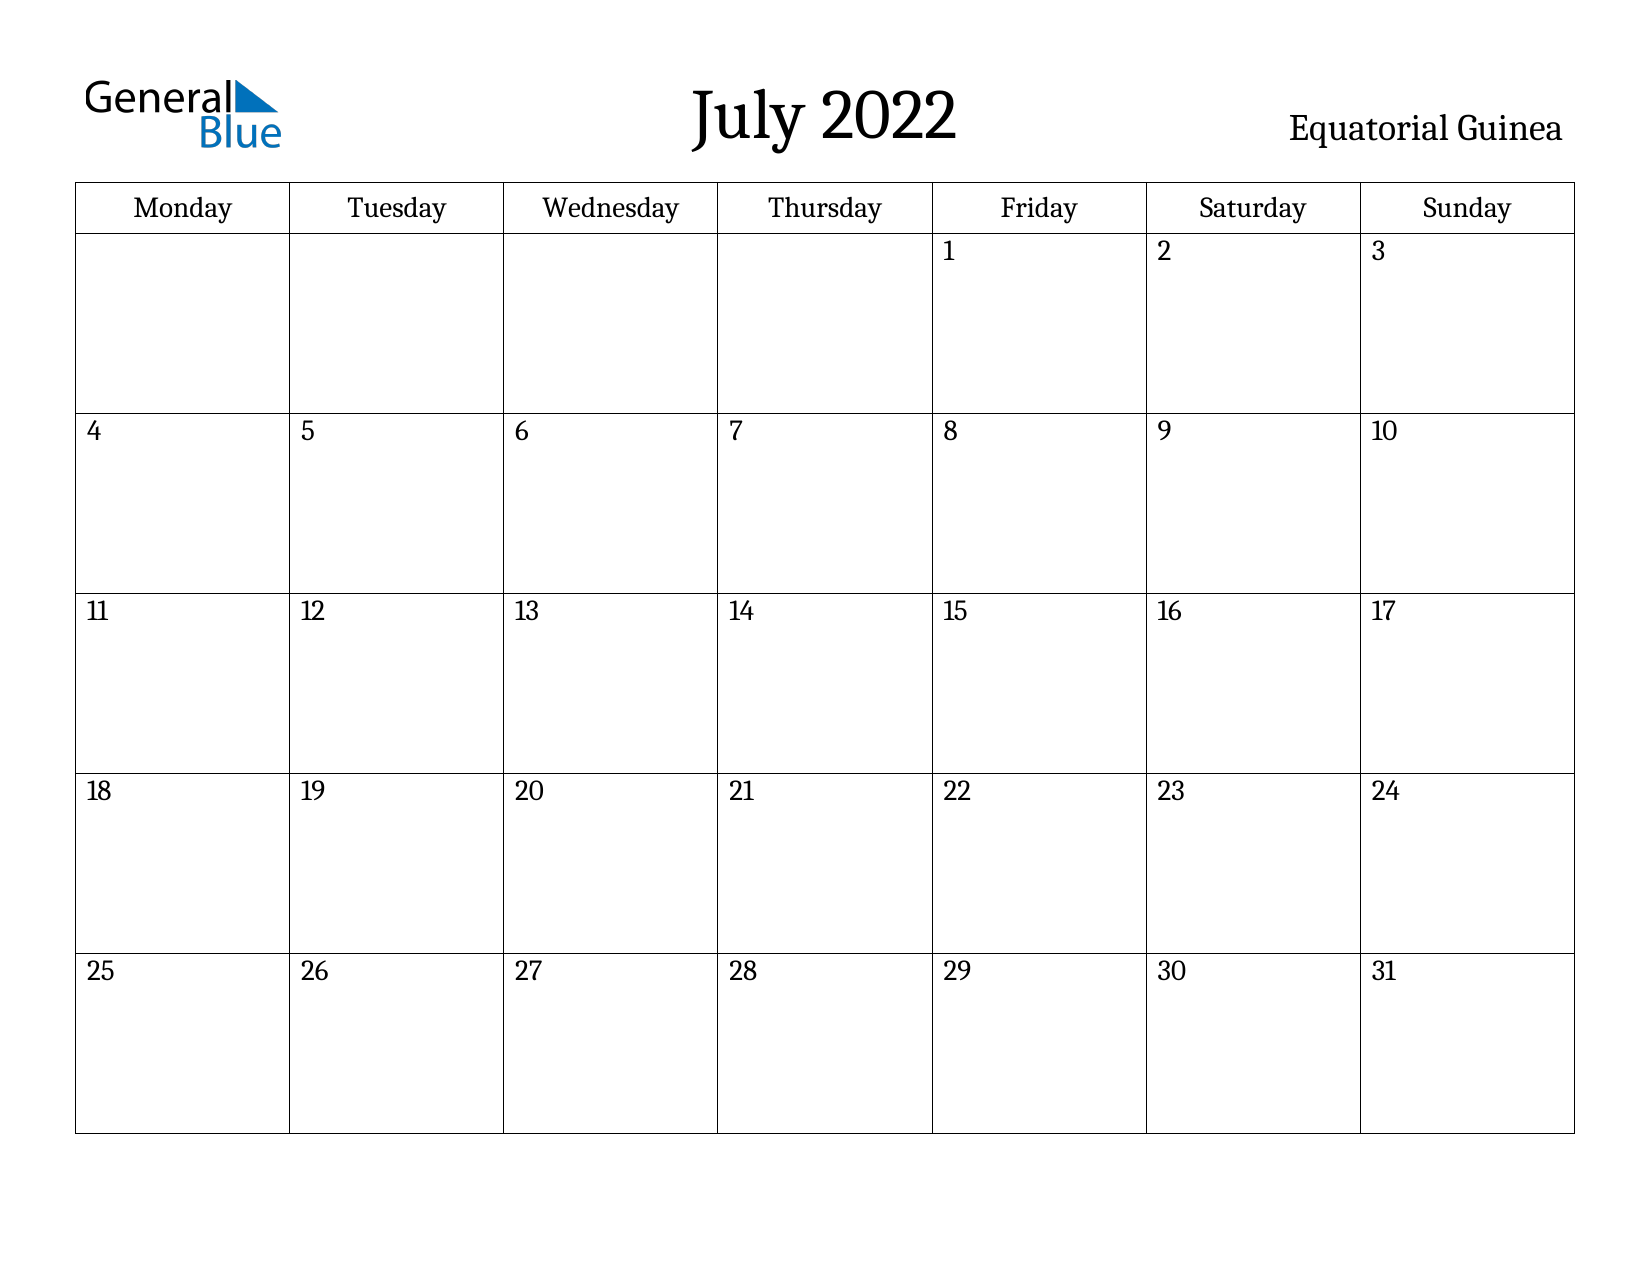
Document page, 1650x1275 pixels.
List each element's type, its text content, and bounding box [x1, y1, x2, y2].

table_cell 22 [933, 774, 1146, 807]
table_cell [290, 988, 503, 1133]
table_cell 17 [1361, 594, 1574, 627]
table_cell [1361, 448, 1574, 593]
table_cell 24 [1361, 774, 1574, 807]
table_cell [933, 808, 1146, 953]
table_cell 9 [1147, 414, 1360, 447]
table_cell [76, 234, 289, 267]
table_cell [718, 627, 932, 773]
table_cell [1361, 627, 1574, 773]
table_cell 31 [1361, 954, 1574, 987]
table_cell Friday [933, 183, 1146, 233]
table_cell [933, 988, 1146, 1133]
table_cell 10 [1361, 414, 1574, 447]
table_header July 2022 [504, 75, 1146, 182]
table_cell 23 [1147, 774, 1360, 807]
table_cell 8 [933, 414, 1146, 447]
table_cell [290, 627, 503, 773]
table_cell 21 [718, 774, 932, 807]
table_cell Monday [76, 183, 289, 233]
table_cell [933, 448, 1146, 593]
table_cell [504, 988, 717, 1133]
table_cell [504, 448, 717, 593]
table_cell 28 [718, 954, 932, 987]
table_cell 6 [504, 414, 717, 447]
table_header Equatorial Guinea [1146, 75, 1574, 182]
table_cell 27 [504, 954, 717, 987]
table_cell [504, 627, 717, 773]
table_cell 12 [290, 594, 503, 627]
table_cell [290, 808, 503, 953]
table_cell 18 [76, 774, 289, 807]
table_cell Wednesday [504, 183, 717, 233]
table_cell [290, 234, 503, 267]
table_cell [76, 267, 289, 413]
table_cell [504, 808, 717, 953]
table_cell 14 [718, 594, 932, 627]
table_cell Sunday [1361, 183, 1574, 233]
table_cell [504, 234, 717, 267]
table_cell [290, 448, 503, 593]
table_header [76, 75, 503, 182]
table_cell [718, 234, 932, 267]
table_cell 2 [1147, 234, 1360, 267]
picture [86, 80, 281, 148]
table_cell 4 [76, 414, 289, 447]
table_cell 19 [290, 774, 503, 807]
table_cell 1 [933, 234, 1146, 267]
table_cell [1147, 267, 1360, 413]
table_cell [933, 627, 1146, 773]
table_cell Thursday [718, 183, 932, 233]
table_cell [933, 267, 1146, 413]
table_cell 25 [76, 954, 289, 987]
table_cell 26 [290, 954, 503, 987]
table_cell [1147, 988, 1360, 1133]
table_cell [718, 808, 932, 953]
table_cell [1147, 448, 1360, 593]
table_cell 3 [1361, 234, 1574, 267]
table_cell [76, 988, 289, 1133]
table_cell [290, 267, 503, 413]
table_cell [718, 267, 932, 413]
table_cell [1147, 808, 1360, 953]
table_cell [1361, 267, 1574, 413]
table_cell [504, 267, 717, 413]
table_cell 30 [1147, 954, 1360, 987]
table_cell Tuesday [290, 183, 503, 233]
table_cell [1361, 988, 1574, 1133]
table_cell 16 [1147, 594, 1360, 627]
table_cell [718, 988, 932, 1133]
table_cell 7 [718, 414, 932, 447]
table_cell 13 [504, 594, 717, 627]
table_cell 15 [933, 594, 1146, 627]
table_cell [76, 627, 289, 773]
table_cell [1147, 627, 1360, 773]
table_cell 20 [504, 774, 717, 807]
table_cell 11 [76, 594, 289, 627]
table_cell [76, 808, 289, 953]
table_cell 5 [290, 414, 503, 447]
table_cell 29 [933, 954, 1146, 987]
table_cell [1361, 808, 1574, 953]
table_cell [76, 448, 289, 593]
table_cell [718, 448, 932, 593]
table_cell Saturday [1147, 183, 1360, 233]
